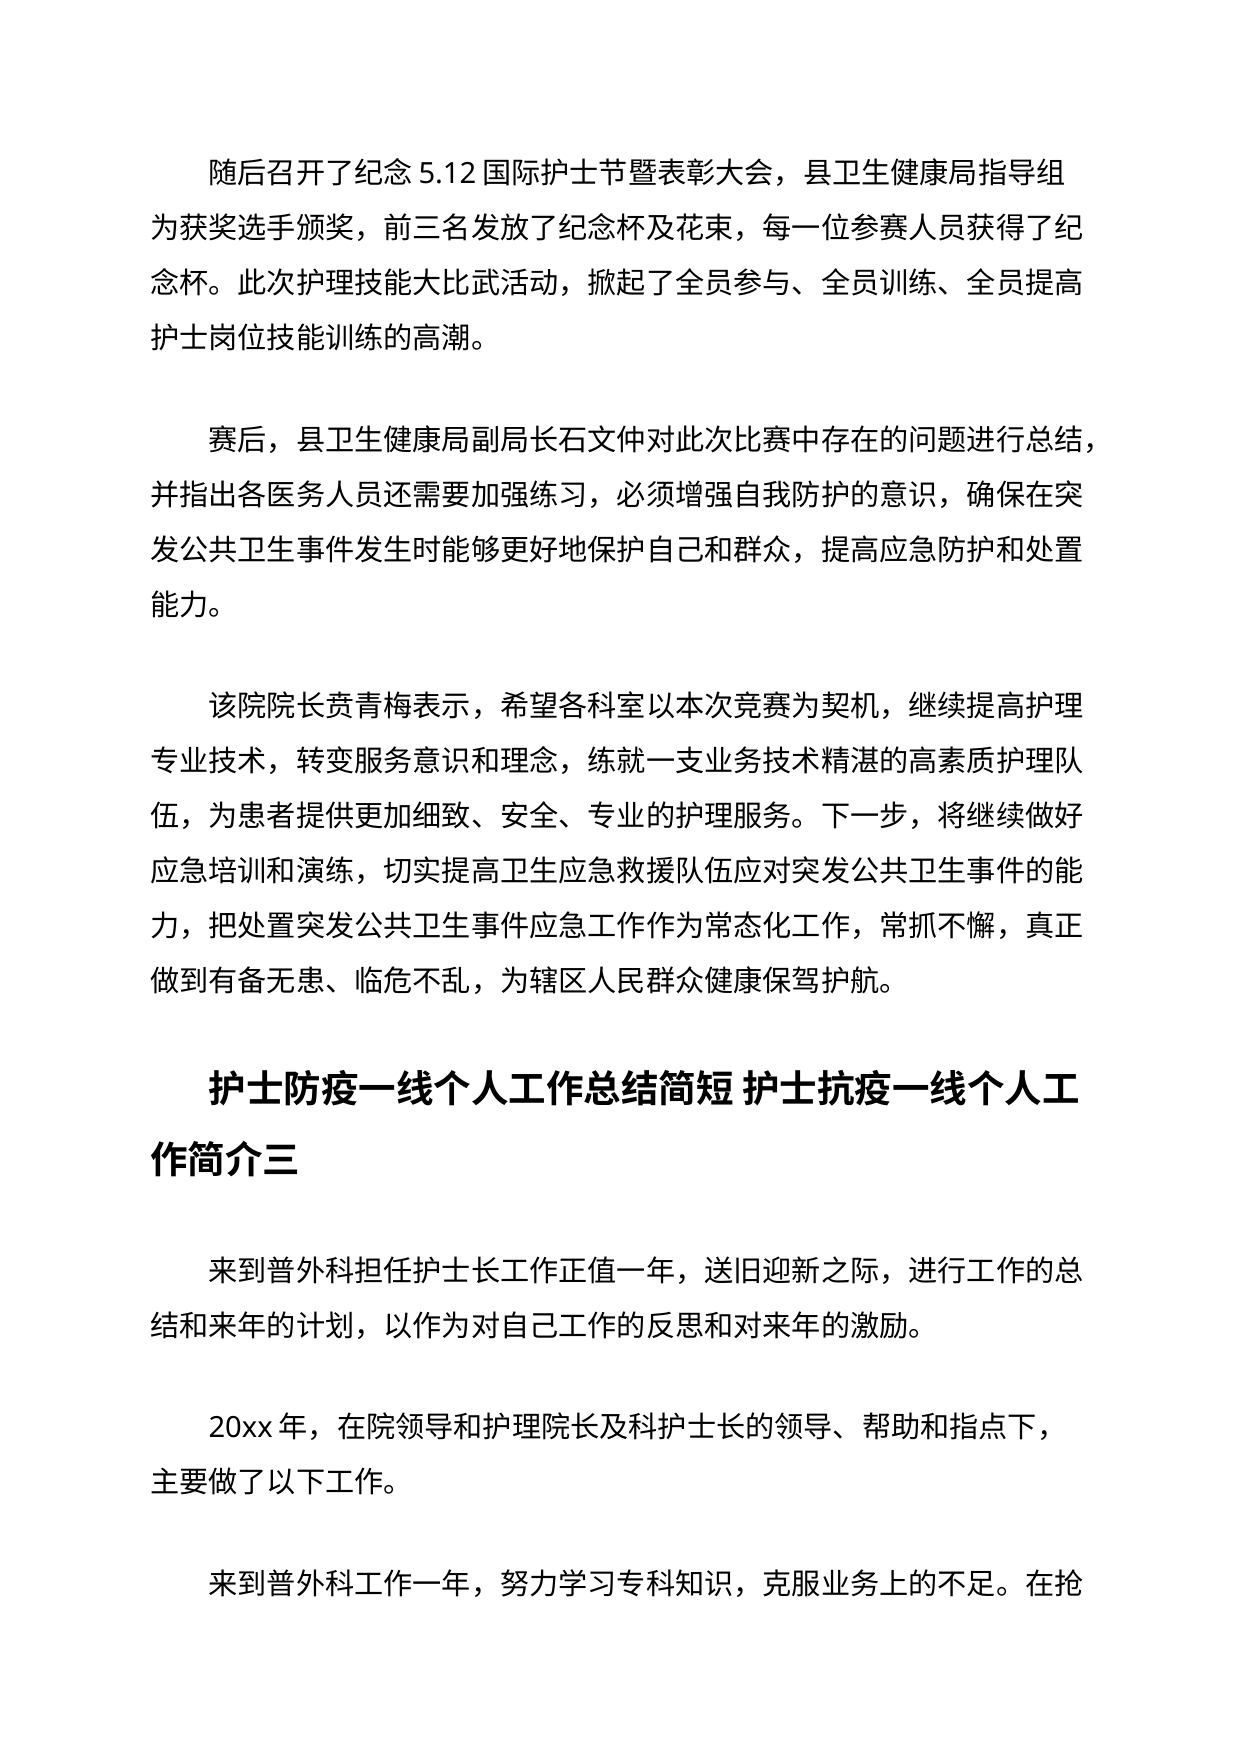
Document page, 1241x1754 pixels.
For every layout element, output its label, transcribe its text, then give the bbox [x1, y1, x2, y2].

text 来到普外科担任护士长工作正值一年，送旧迎新之际，进行工作的总结和来年的计划，以作为对自己工作的反思和对来年的激励。 [150, 1247, 1090, 1344]
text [150, 1561, 1090, 1603]
text 护士防疫一线个人工作总结简短 护士抗疫一线个人工作简介三 [150, 1059, 1090, 1184]
text 赛后，县卫生健康局副局长石文仲对此次比赛中存在的问题进行总结，并指出各医务人员还需要加强练习，必须增强自我防护的意识，确保在突发公共卫生事件发生时能够更好地保护自己和群众，提高应急防护和处置能力。 [150, 417, 1090, 623]
text 随后召开了纪念5.12国际护士节暨表彰大会，县卫生健康局指导组为获奖选手颁奖，前三名发放了纪念杯及花束，每一位参赛人员获得了纪念杯。此次护理技能大比武活动，掀起了全员参与、全员训练、全员提高护士岗位技能训练的高潮。 [150, 150, 1090, 357]
text 该院院长贲青梅表示，希望各科室以本次竞赛为契机，继续提高护理专业技术，转变服务意识和理念，练就一支业务技术精湛的高素质护理队伍，为患者提供更加细致、安全、专业的护理服务。下一步，将继续做好应急培训和演练，切实提高卫生应急救援队伍应对突发公共卫生事件的能力，把处置突发公共卫生事件应急工作作为常态化工作，常抓不懈，真正做到有备无患、临危不乱，为辖区人民群众健康保驾护航。 [150, 683, 1090, 1000]
text 20xx年，在院领导和护理院长及科护士长的领导、帮助和指点下，主要做了以下工作。 [150, 1404, 1090, 1501]
